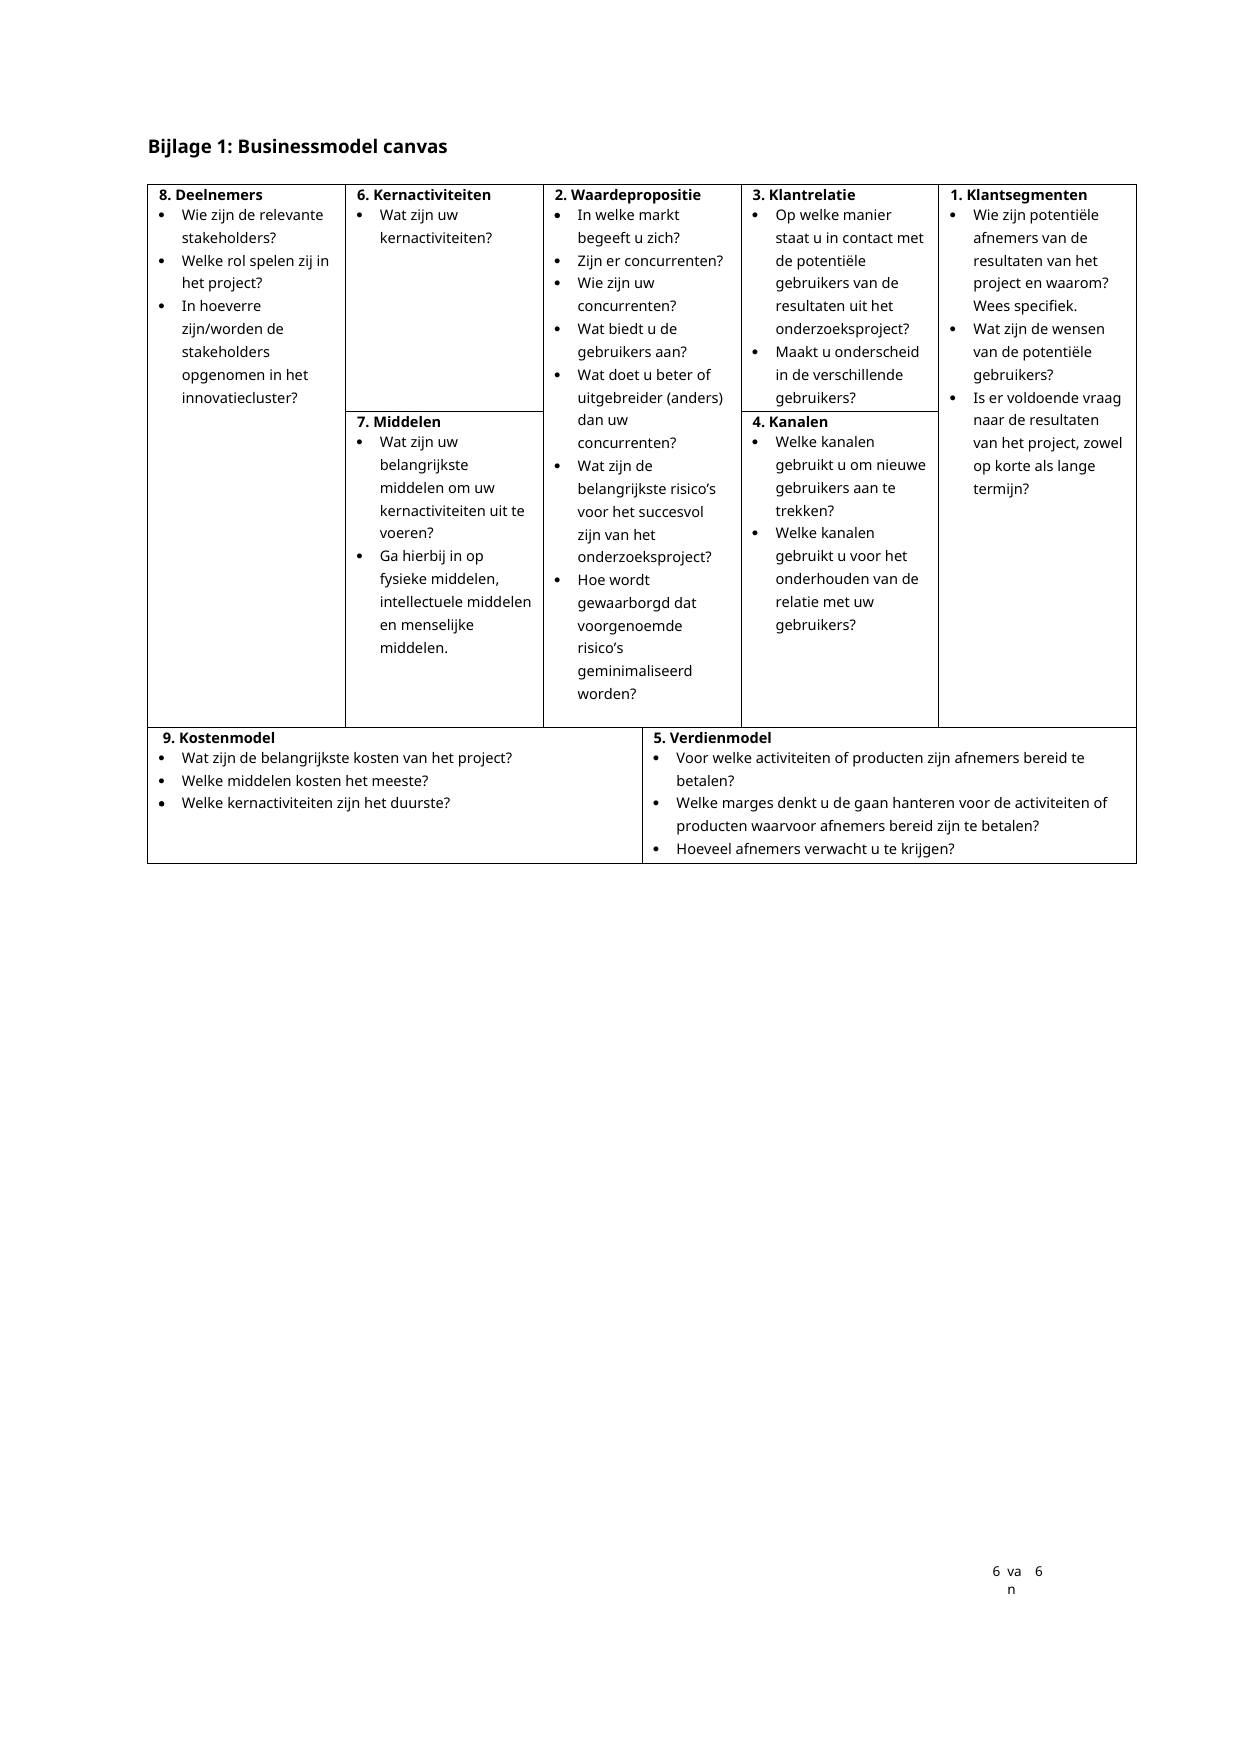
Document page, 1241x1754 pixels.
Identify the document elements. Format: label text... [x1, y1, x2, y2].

table_cell 7. Middelen Wat zijn uw belangrijkste middelen om uw kernactiviteiten uit te voeren? Ga hierbij in op fysieke middelen, intellectuele middelen en menselijke middelen. [346, 412, 543, 727]
table_cell 4. Kanalen Welke kanalen gebruikt u om nieuwe gebruikers aan te trekken? Welke kanalen gebruikt u voor het onderhouden van de relatie met uw gebruikers? [742, 412, 938, 727]
table_header 6. Kernactiviteiten Wat zijn uw kernactiviteiten? [346, 185, 543, 411]
table_header 8. Deelnemers Wie zijn de relevante stakeholders? Welke rol spelen zij in het project? In hoeverre zijn/worden de stakeholders opgenomen in het innovatiecluster? [148, 185, 345, 727]
table_header 2. Waardepropositie In welke markt begeeft u zich? Zijn er concurrenten? Wie zijn uw concurrenten? Wat biedt u de gebruikers aan? Wat doet u beter of uitgebreider (anders) dan uw concurrenten? Wat zijn de belangrijkste risico’s voor het succesvol zijn van het onderzoeksproject? Hoe wordt gewaarborgd dat voorgenoemde risico’s geminimaliseerd worden? [544, 185, 741, 727]
table_cell 9. Kostenmodel Wat zijn de belangrijkste kosten van het project? Welke middelen kosten het meeste? Welke kernactiviteiten zijn het duurste? [148, 728, 642, 863]
text Bijlage 1: Businessmodel canvas [148, 133, 1093, 158]
table_header 3. Klantrelatie Op welke manier staat u in contact met de potentiële gebruikers van de resultaten uit het onderzoeksproject? Maakt u onderscheid in de verschillende gebruikers? [742, 185, 938, 411]
table_cell 5. Verdienmodel Voor welke activiteiten of producten zijn afnemers bereid te betalen? Welke marges denkt u de gaan hanteren voor de activiteiten of producten waarvoor afnemers bereid zijn te betalen? Hoeveel afnemers verwacht u te krijgen? [643, 728, 1136, 863]
table_header 1. Klantsegmenten Wie zijn potentiële afnemers van de resultaten van het project en waarom? Wees specifiek. Wat zijn de wensen van de potentiële gebruikers? Is er voldoende vraag naar de resultaten van het project, zowel op korte als lange termijn? [939, 185, 1136, 727]
